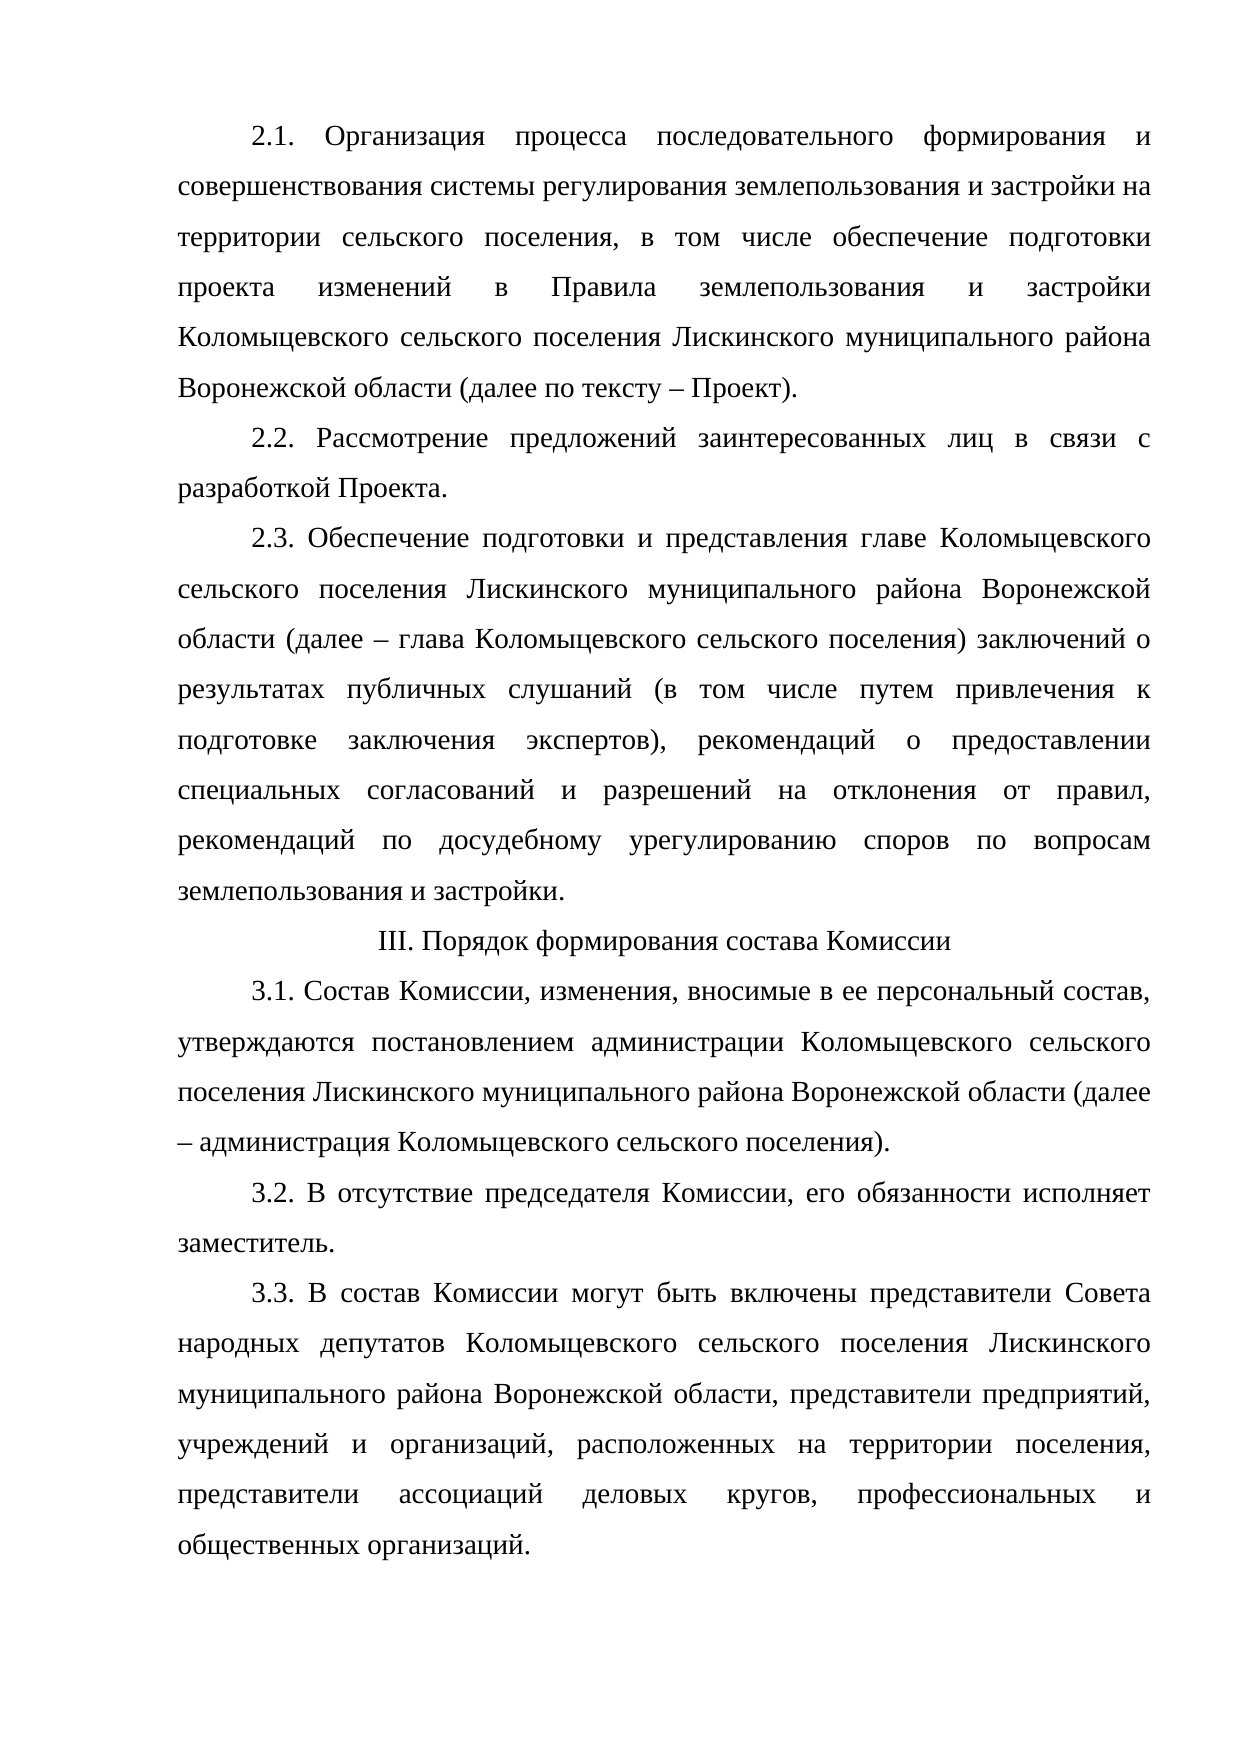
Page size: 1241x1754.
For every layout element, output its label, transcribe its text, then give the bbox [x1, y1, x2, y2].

text 2.3. Обеспечение подготовки и представления главе Коломыцевского сельского поселения Лискинского муниципального района Воронежской области (далее – глава Коломыцевского сельского поселения) заключений о результатах публичных слушаний (в том числе путем привлечения к подготовке заключения экспертов), рекомендаций о предоставлении специальных согласований и разрешений на отклонения от правил, рекомендаций по досудебному урегулированию споров по вопросам землепользования и застройки. [177, 521, 1152, 906]
text III. Порядок формирования состава Комиссии [177, 923, 1152, 957]
text 2.2. Рассмотрение предложений заинтересованных лиц в связи с разработкой Проекта. [177, 420, 1152, 504]
text 3.2. В отсутствие председателя Комиссии, его обязанности исполняет заместитель. [177, 1175, 1152, 1258]
text 3.3. В состав Комиссии могут быть включены представители Совета народных депутатов Коломыцевского сельского поселения Лискинского муниципального района Воронежской области, представители предприятий, учреждений и организаций, расположенных на территории поселения, представители ассоциаций деловых кругов, профессиональных и общественных организаций. [177, 1275, 1152, 1560]
text 3.1. Состав Комиссии, изменения, вносимые в ее персональный состав, утверждаются постановлением администрации Коломыцевского сельского поселения Лискинского муниципального района Воронежской области (далее – администрация Коломыцевского сельского поселения). [177, 973, 1152, 1158]
text 2.1. Организация процесса последовательного формирования и совершенствования системы регулирования землепользования и застройки на территории сельского поселения, в том числе обеспечение подготовки проекта изменений в Правила землепользования и застройки Коломыцевского сельского поселения Лискинского муниципального района Воронежской области (далее по тексту – Проект). [177, 118, 1152, 403]
